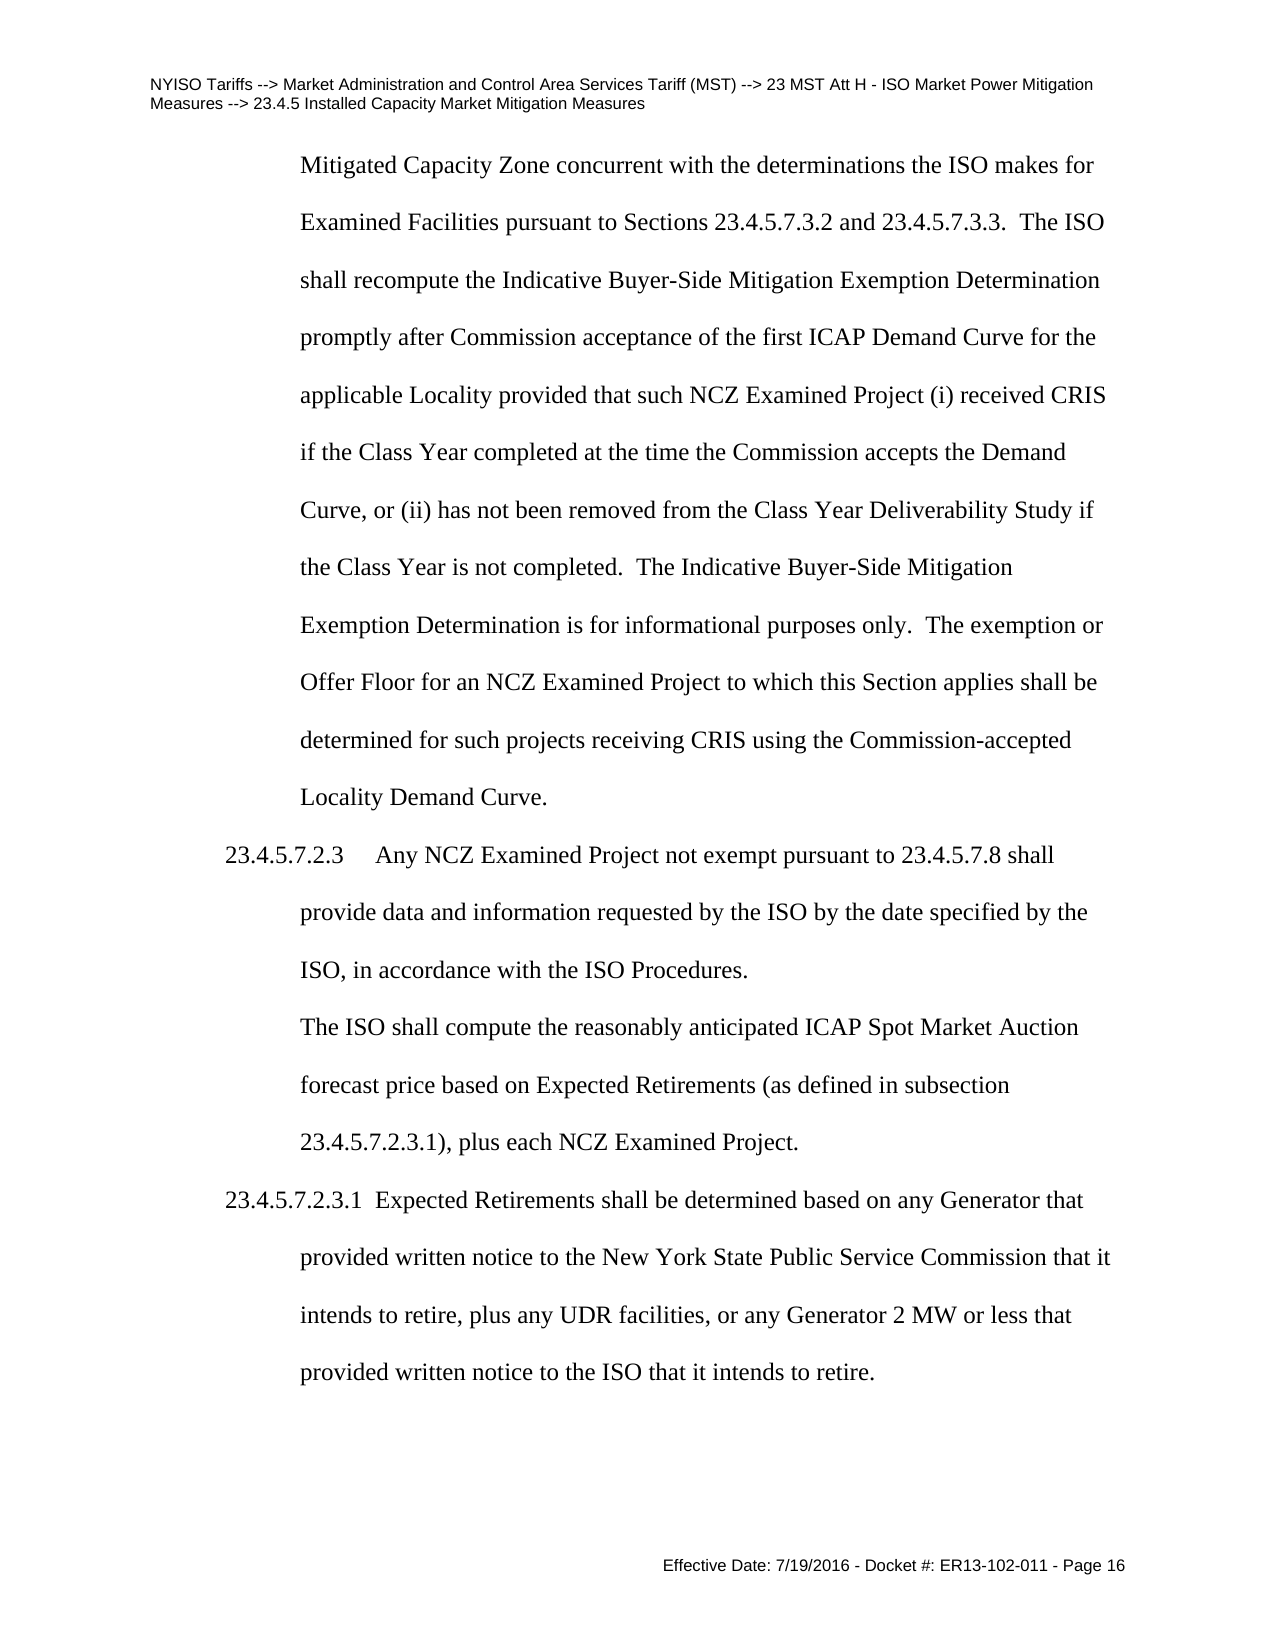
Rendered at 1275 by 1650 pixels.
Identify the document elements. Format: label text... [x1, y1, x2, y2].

text 23.4.5.7.2.3.1 Expected Retirements shall be determined based on any Generator that provided written notice to the New York State Public Service Commission that it intends to retire, plus any UDR facilities, or any Generator 2 MW or less that provided written notice to the ISO that it intends to retire. [225, 1185, 1125, 1386]
text 23.4.5.7.2.3 Any NCZ Examined Project not exempt pursuant to 23.4.5.7.8 shall provide data and information requested by the ISO by the date specified by the ISO, in accordance with the ISO Procedures. [225, 840, 1125, 984]
text The ISO shall compute the reasonably anticipated ICAP Spot Market Auction forecast price based on Expected Retirements (as defined in subsection 23.4.5.7.2.3.1), plus each NCZ Examined Project. [225, 1012, 1125, 1156]
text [225, 150, 1125, 811]
